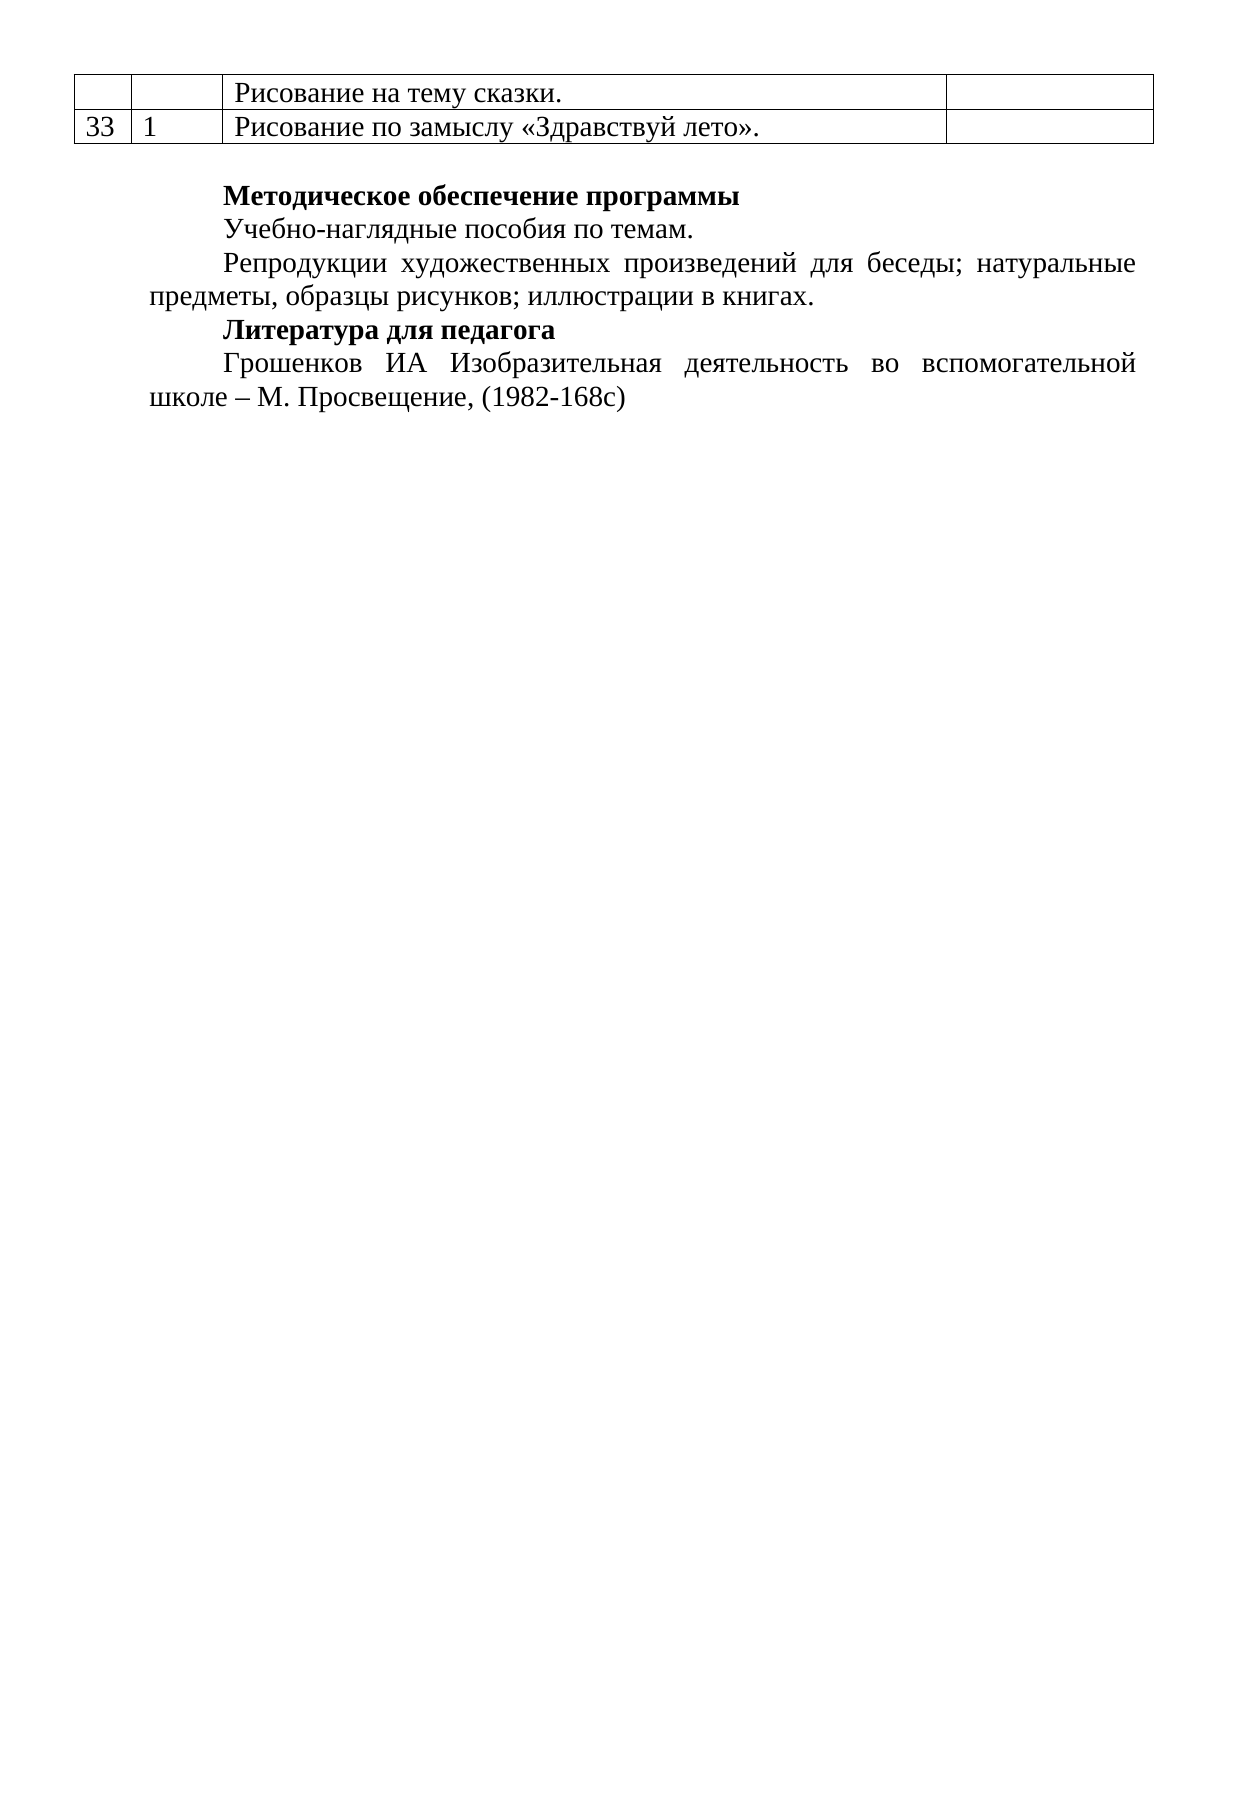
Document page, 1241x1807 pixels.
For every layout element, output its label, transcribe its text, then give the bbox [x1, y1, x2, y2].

table_cell 1 [132, 75, 222, 108]
table_cell 32 [75, 75, 131, 108]
text Методическое обеспечение программы [149, 178, 1137, 211]
table_cell 1 [132, 110, 222, 143]
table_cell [223, 75, 946, 108]
text Учебно-наглядные пособия по темам. [149, 211, 1137, 245]
table_cell Рисование по замыслу «Здравствуй лето». [223, 110, 946, 143]
table_cell [947, 110, 1153, 143]
table_cell [947, 75, 1153, 108]
text Литература для педагога [149, 312, 1137, 345]
text Репродукции художественных произведений для беседы; натуральные предметы, образцы рисунков; иллюстрации в книгах. [149, 245, 1137, 312]
text Грошенков ИА Изобразительная деятельность во вспомогательной школе – М. Просвещение, (1982-168с) [149, 345, 1137, 412]
table_cell 33 [75, 110, 131, 143]
